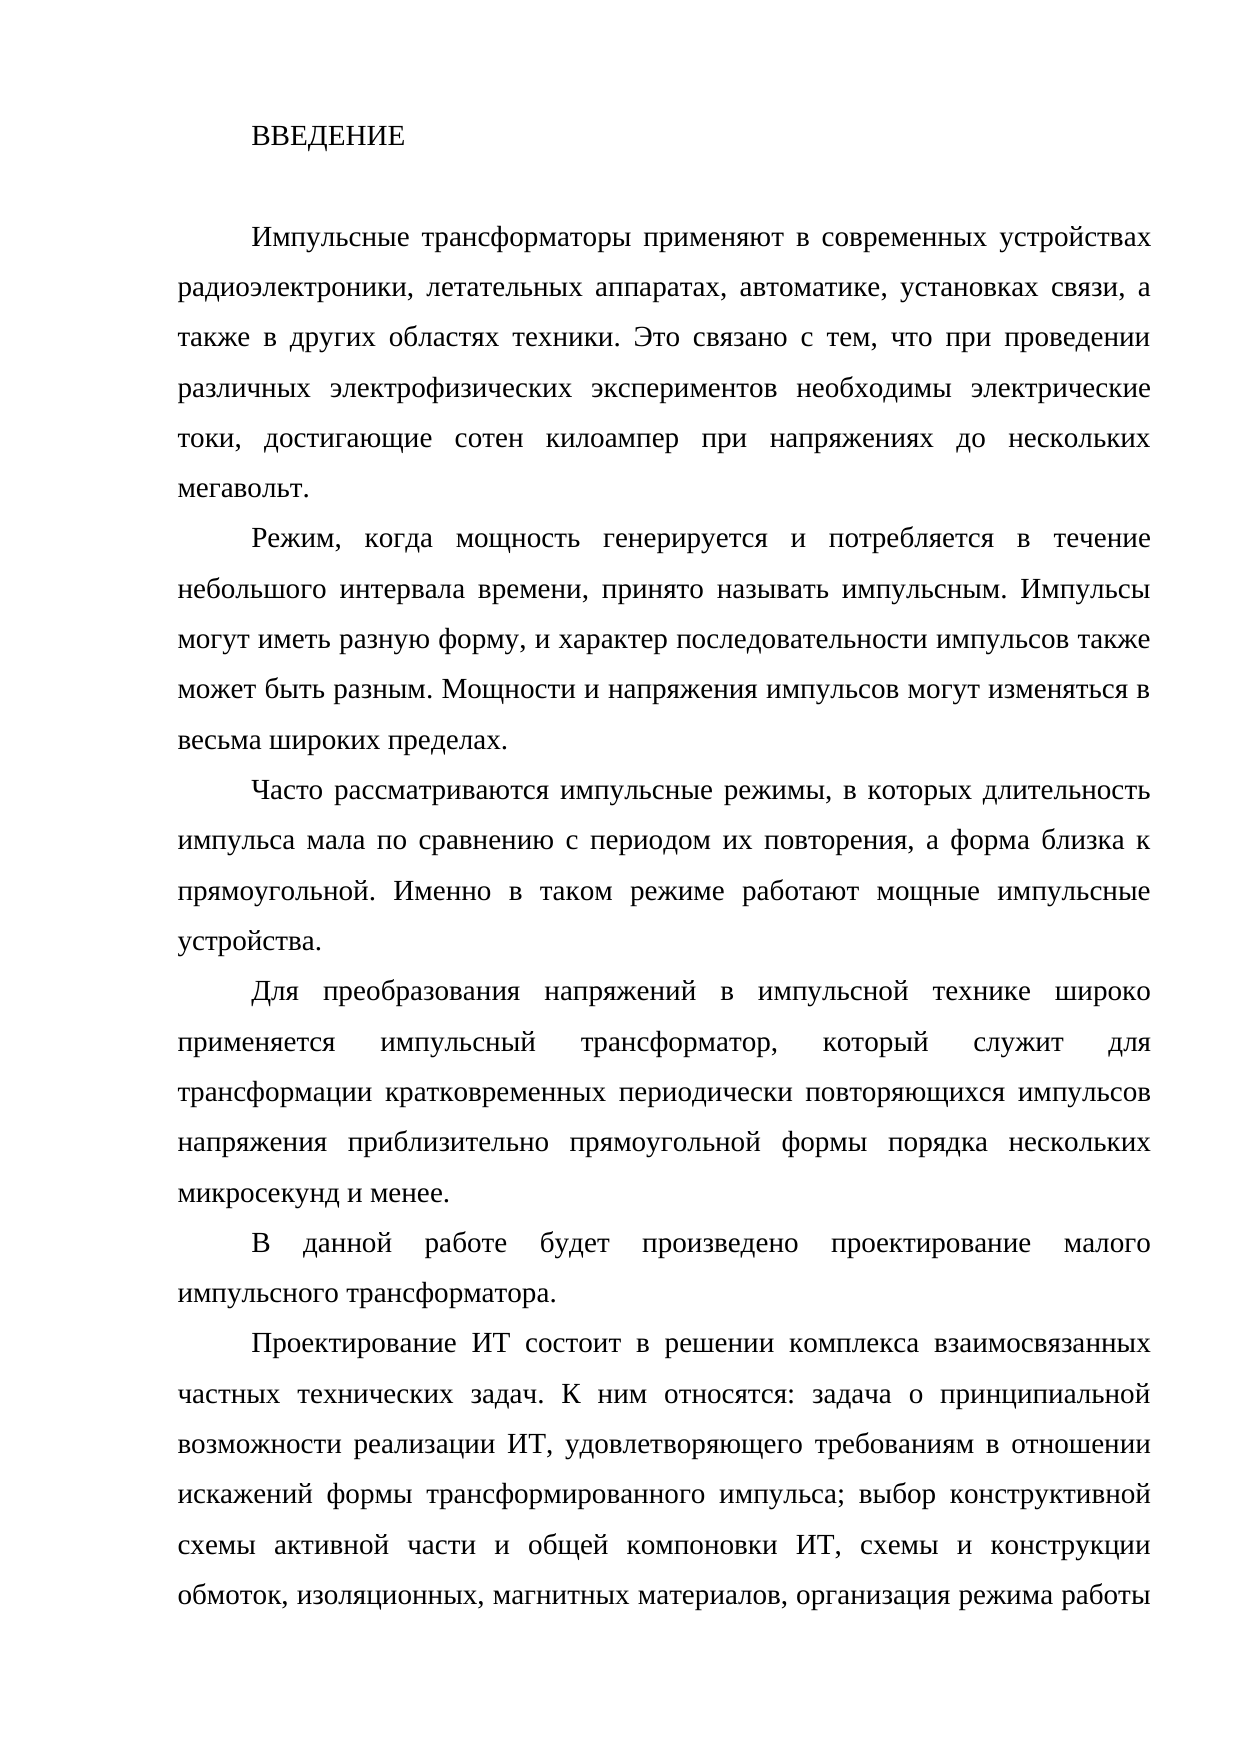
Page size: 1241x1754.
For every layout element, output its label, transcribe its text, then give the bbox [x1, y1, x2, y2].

text Часто рассматриваются импульсные режимы, в которых длительность импульса мала по сравнению с периодом их повторения, а форма близка к прямоугольной. Именно в таком режиме работают мощные импульсные устройства. [177, 772, 1152, 957]
text Для преобразования напряжений в импульсной технике широко применяется импульсный трансформатор, который служит для трансформации кратковременных периодически повторяющихся импульсов напряжения приблизительно прямоугольной формы порядка нескольких микросекунд и менее. [177, 973, 1152, 1208]
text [177, 1326, 1152, 1611]
text Импульсные трансформаторы применяют в современных устройствах радиоэлектроники, летательных аппаратах, автоматике, установках связи, а также в других областях техники. Это связано с тем, что при проведении различных электрофизических экспериментов необходимы электрические токи, достигающие сотен килоампер при напряжениях до нескольких мегавольт. [177, 219, 1152, 504]
text ВВЕДЕНИЕ [177, 118, 1152, 152]
text В данной работе будет произведено проектирование малого импульсного трансформатора. [177, 1225, 1152, 1309]
text Режим, когда мощность генерируется и потребляется в течение небольшого интервала времени, принято называть импульсным. Импульсы могут иметь разную форму, и характер последовательности импульсов также может быть разным. Мощности и напряжения импульсов могут изменяться в весьма широких пределах. [177, 521, 1152, 755]
